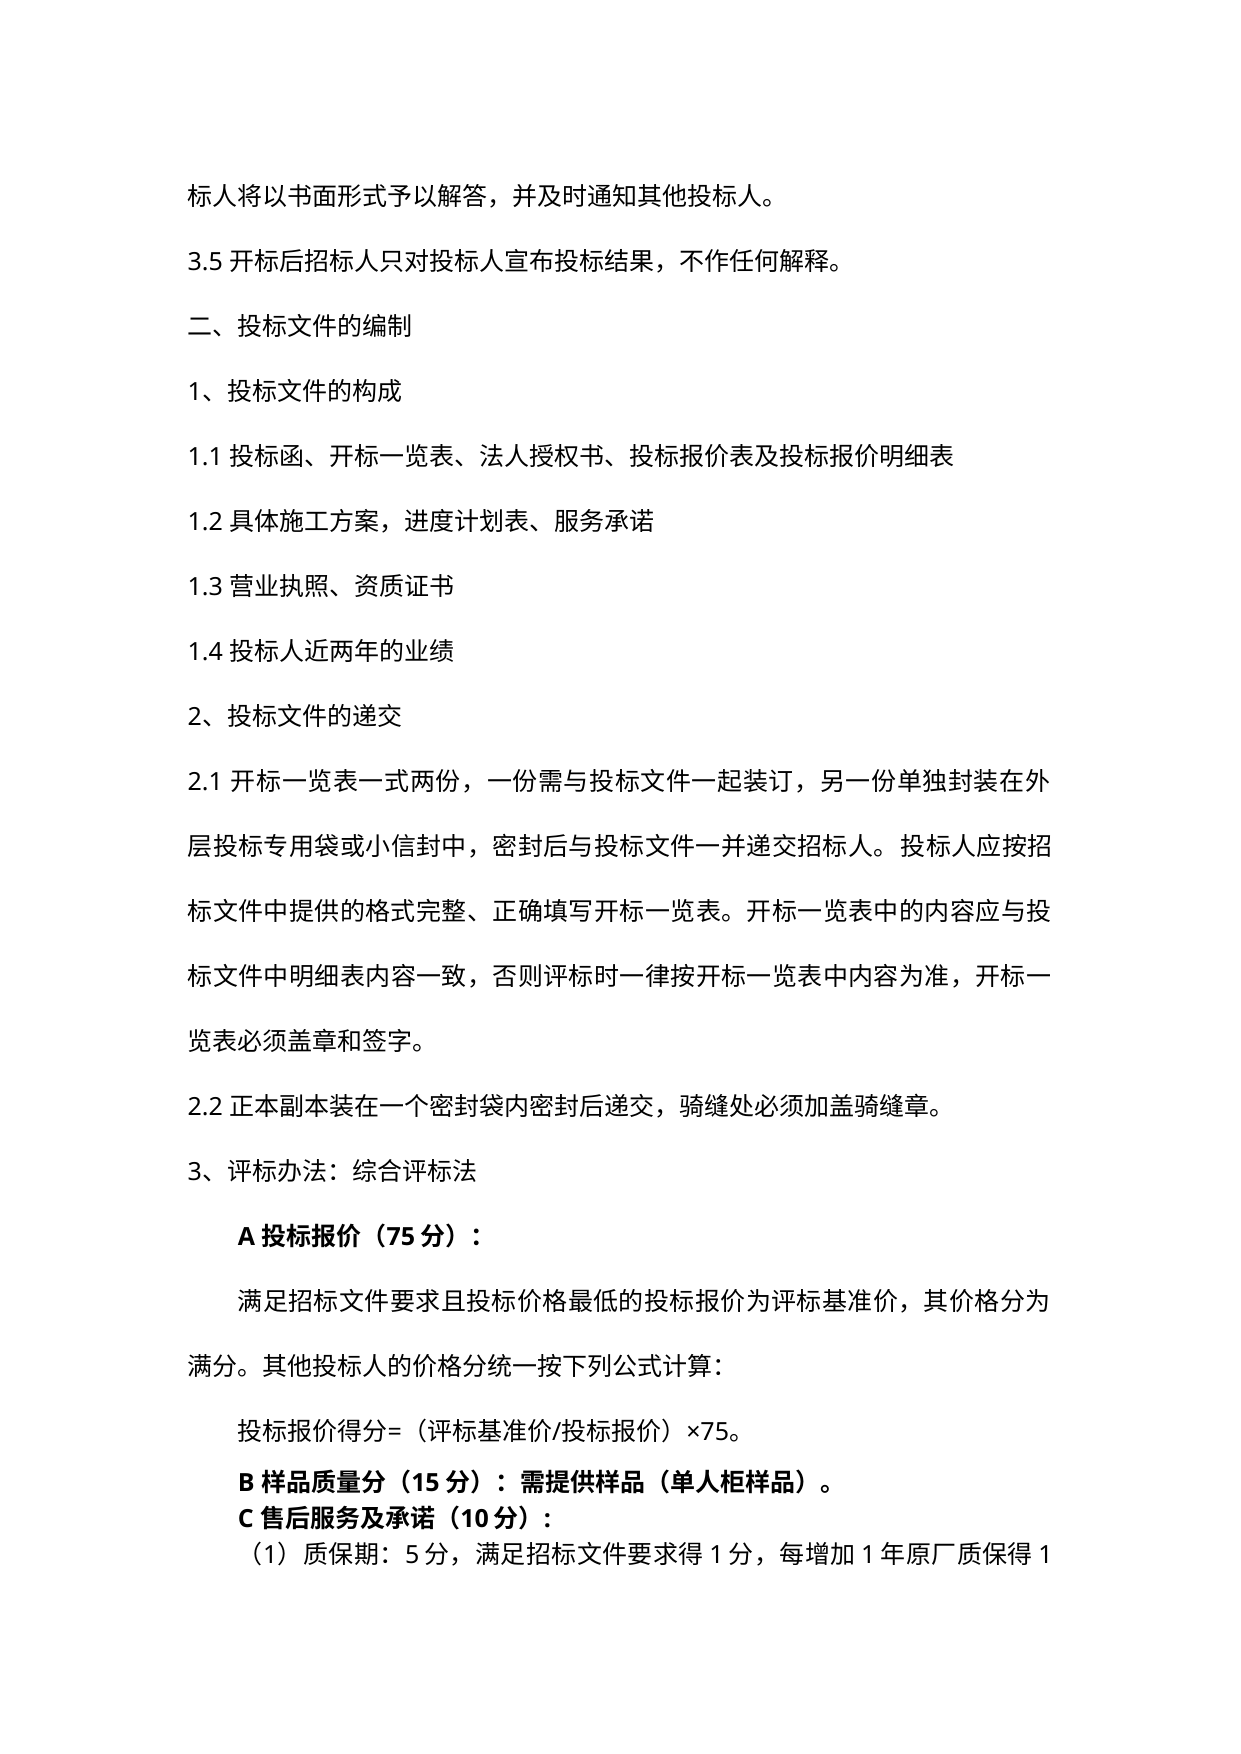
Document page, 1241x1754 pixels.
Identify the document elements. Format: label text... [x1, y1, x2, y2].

text 2.1 开标一览表一式两份，一份需与投标文件一起装订，另一份单独封装在外层投标专用袋或小信封中，密封后与投标文件一并递交招标人。投标人应按招标文件中提供的格式完整、正确填写开标一览表。开标一览表中的内容应与投标文件中明细表内容一致，否则评标时一律按开标一览表中内容为准，开标一览表必须盖章和签字。 [187, 747, 1053, 1072]
text 1、投标文件的构成 [187, 357, 1053, 422]
text 1.2 具体施工方案，进度计划表、服务承诺 [187, 487, 1053, 552]
text 2.2 正本副本装在一个密封袋内密封后递交，骑缝处必须加盖骑缝章。 [187, 1072, 1053, 1137]
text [187, 162, 1053, 227]
text 二、投标文件的编制 [187, 292, 1053, 357]
text B 样品质量分（15分）：需提供样品（单人柜样品）。 [187, 1462, 1053, 1498]
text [187, 1534, 1053, 1571]
text 3.5 开标后招标人只对投标人宣布投标结果，不作任何解释。 [187, 227, 1053, 292]
text 1.4 投标人近两年的业绩 [187, 617, 1053, 682]
text 1.1 投标函、开标一览表、法人授权书、投标报价表及投标报价明细表 [187, 422, 1053, 487]
text A 投标报价（75分）： [187, 1202, 1053, 1267]
text C 售后服务及承诺（10分）: [187, 1498, 1053, 1534]
text 3、评标办法：综合评标法 [187, 1137, 1053, 1202]
text 投标报价得分=（评标基准价/投标报价）×75。 [187, 1397, 1053, 1462]
text 2、投标文件的递交 [187, 682, 1053, 747]
text 1.3 营业执照、资质证书 [187, 552, 1053, 617]
text 满足招标文件要求且投标价格最低的投标报价为评标基准价，其价格分为满分。其他投标人的价格分统一按下列公式计算： [187, 1267, 1053, 1397]
